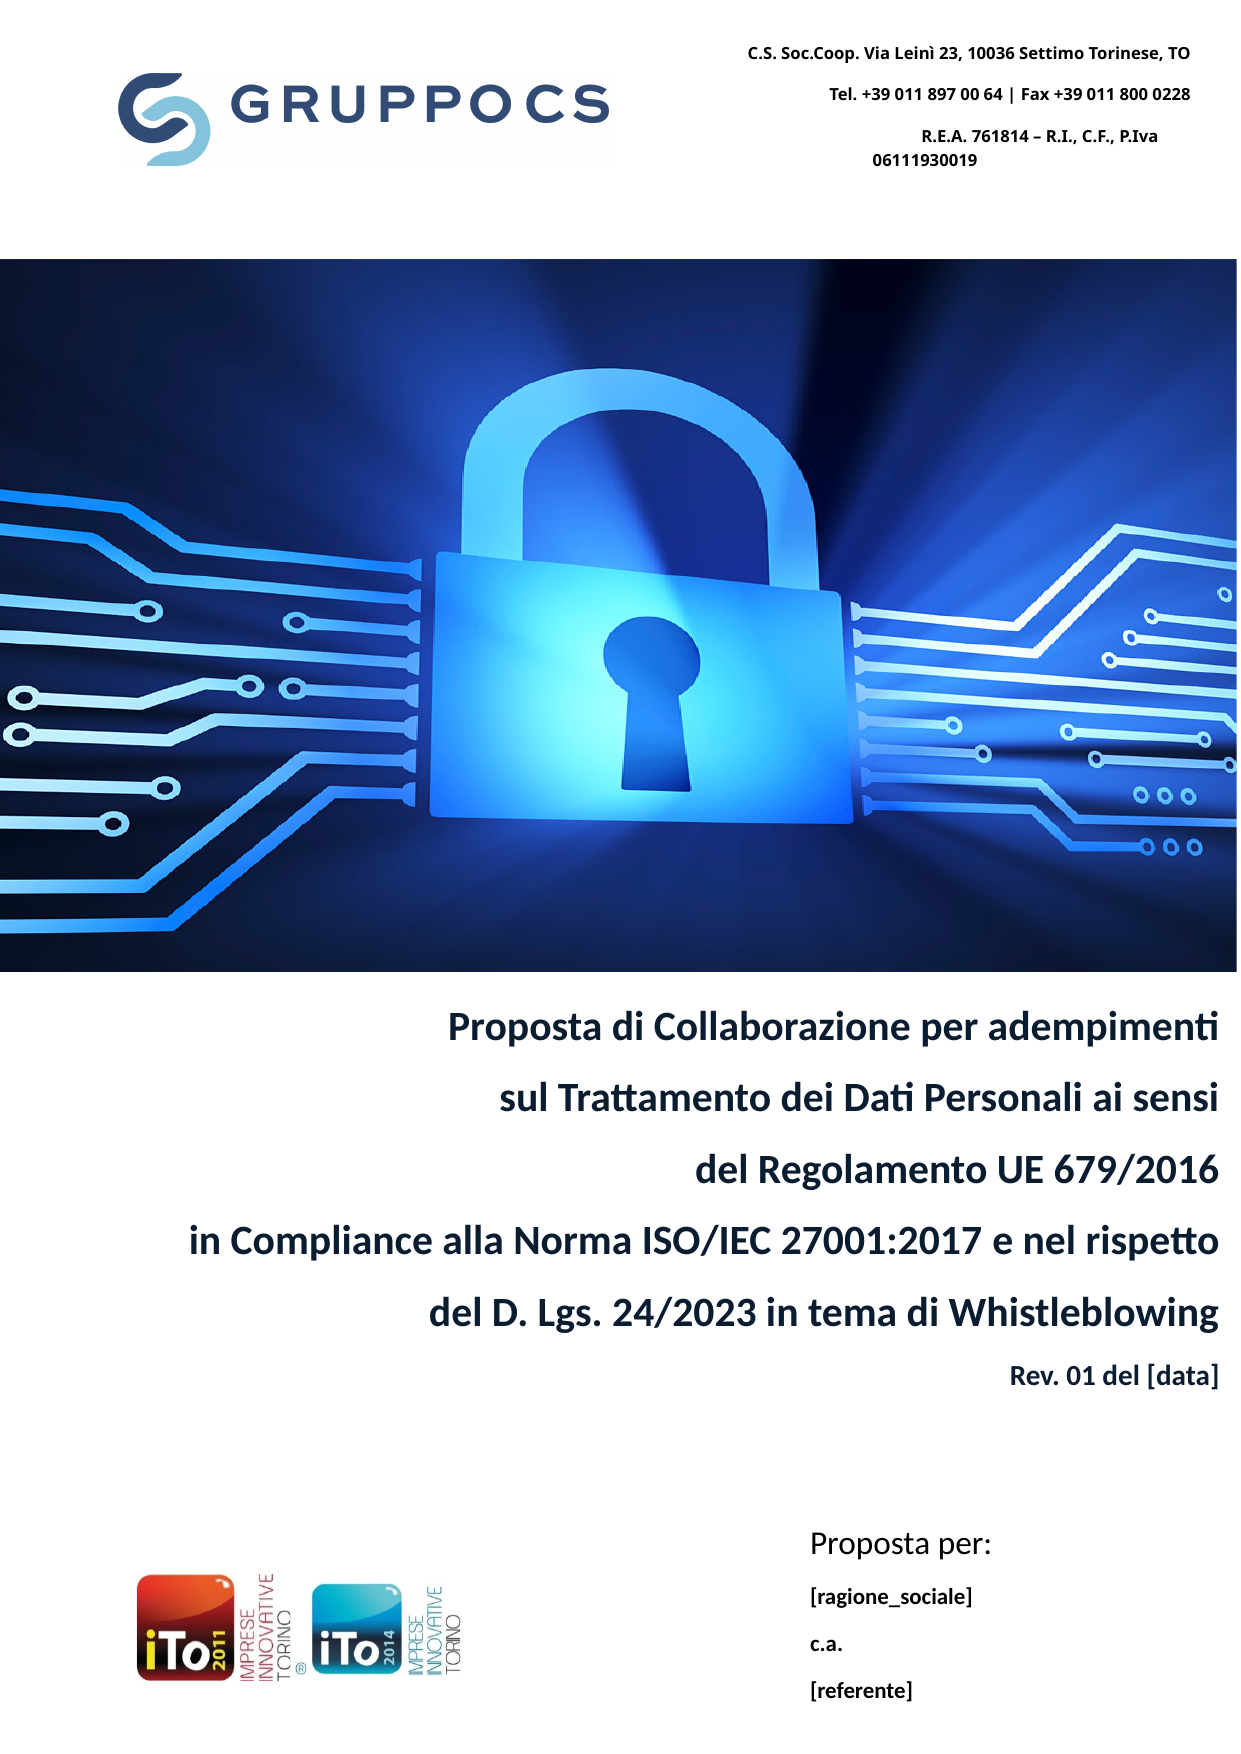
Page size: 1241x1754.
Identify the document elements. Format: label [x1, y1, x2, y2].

picture [136, 1572, 468, 1681]
picture [0, 259, 1236, 972]
picture [118, 73, 617, 168]
